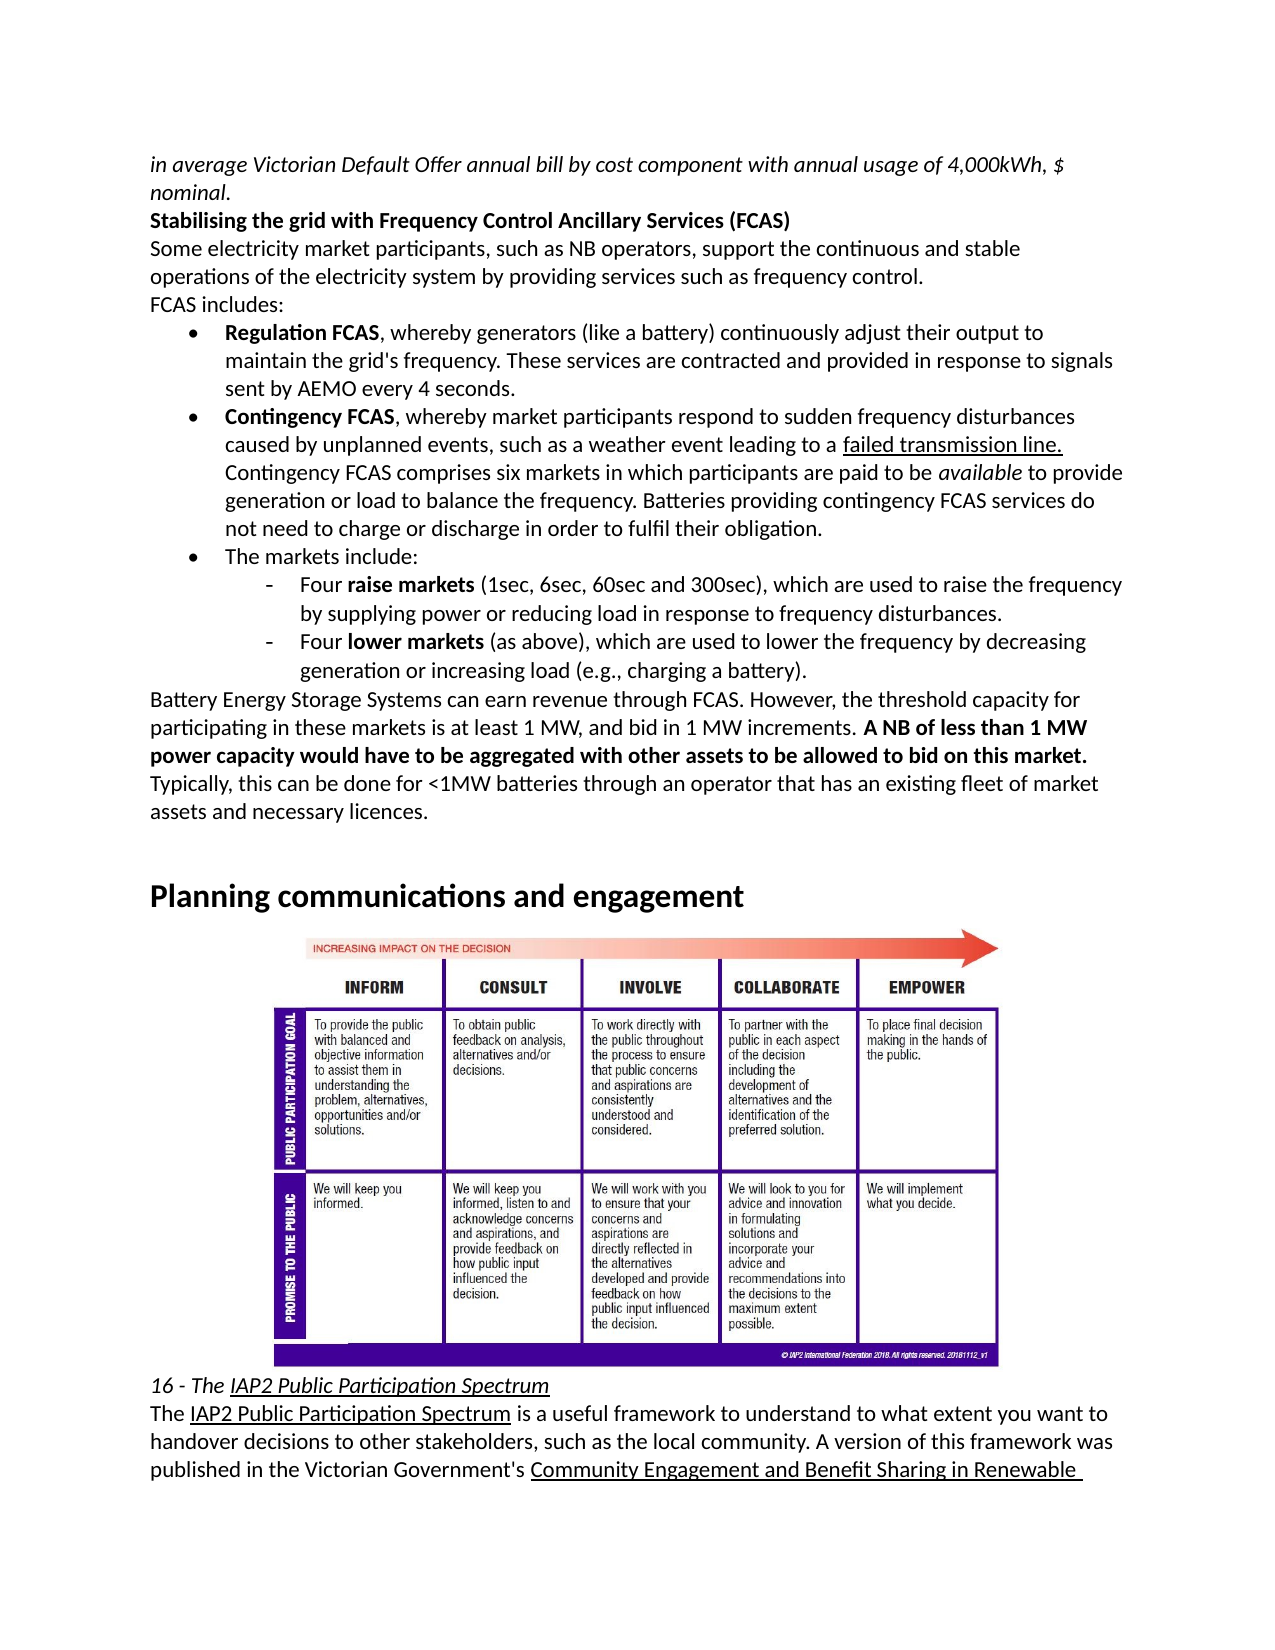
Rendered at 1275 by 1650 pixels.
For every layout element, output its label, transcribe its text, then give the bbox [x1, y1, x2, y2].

subtitle Planning communications and engagement [150, 875, 1125, 916]
text Stabilising the grid with Frequency Control Ancillary Services (FCAS) [150, 206, 1125, 234]
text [150, 150, 1125, 206]
text Battery Energy Storage Systems can earn revenue through FCAS. However, the threshold capacity for participating in these markets is at least 1 MW, and bid in 1 MW increments. A NB of less than 1 MW power capacity would have to be aggregated with other assets to be allowed to bid on this market. Typically, this can be done for <1MW batteries through an operator that has an existing fleet of market assets and necessary licences. [150, 685, 1125, 825]
list The markets include: [187, 542, 1125, 570]
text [150, 1399, 1125, 1483]
list Regulation FCAS, whereby generators (like a battery) continuously adjust their output to maintain the grid's frequency. These services are contracted and provided in response to signals sent by AEMO every 4 seconds. [187, 318, 1125, 402]
text Some electricity market participants, such as NB operators, support the continuous and stable operations of the electricity system by providing services such as frequency control. [150, 234, 1125, 290]
list Four lower markets (as above), which are used to lower the frequency by decreasing generation or increasing load (e.g., charging a battery). [262, 627, 1125, 685]
text FCAS includes: [150, 290, 1125, 318]
list Four raise markets (1sec, 6sec, 60sec and 300sec), which are used to raise the frequency by supplying power or reducing load in response to frequency disturbances. [262, 570, 1125, 627]
list Contingency FCAS, whereby market participants respond to sudden frequency disturbances caused by unplanned events, such as a weather event leading to a failed transmission line. Contingency FCAS comprises six markets in which participants are paid to be available to provide generation or load to balance the frequency. Batteries providing contingency FCAS services do not need to charge or discharge in order to fulfil their obligation. [187, 402, 1125, 542]
